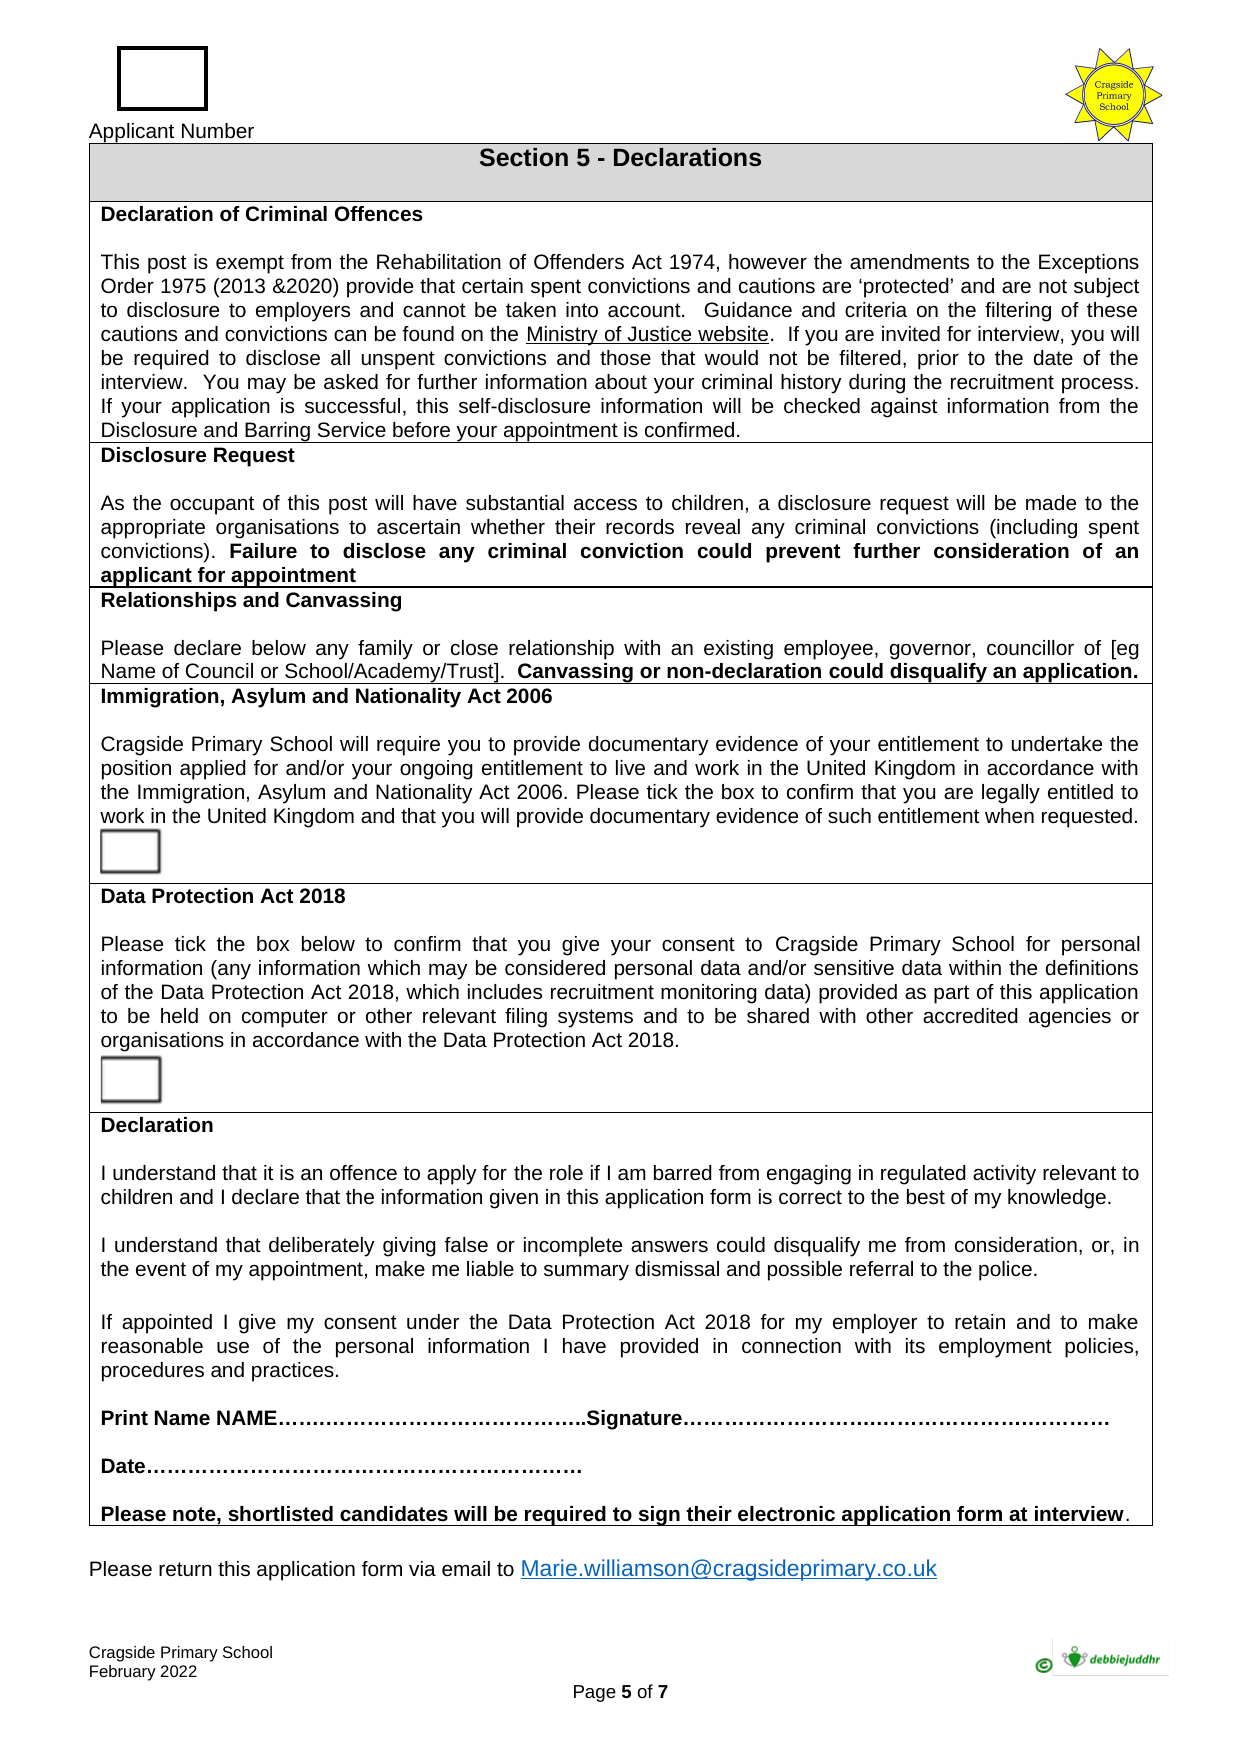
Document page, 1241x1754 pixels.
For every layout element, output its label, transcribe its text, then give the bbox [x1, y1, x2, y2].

table_header Section 5 - Declarations [90, 144, 1152, 201]
picture [100, 1054, 175, 1113]
table_cell Immigration, Asylum and Nationality Act 2006 Cragside Primary School will require you to provide documentary evidence of your entitlement to undertake the position applied for and/or your ongoing entitlement to live and work in the United Kingdom in accordance with the Immigration, Asylum and Nationality Act 2006. Please tick the box to confirm that you are legally entitled to work in the United Kingdom and that you will provide documentary evidence of such entitlement when requested. [174, 684, 1152, 883]
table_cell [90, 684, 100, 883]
text Please return this application form via email to Marie.williamson@cragsideprimary.co.uk [89, 1555, 1152, 1581]
table_cell Declaration of Criminal Offences This post is exempt from the Rehabilitation of Offenders Act 1974, however the amendments to the Exceptions Order 1975 (2013 &2020) provide that certain spent convictions and cautions are ‘protected’ and are not subject to disclosure to employers and cannot be taken into account. Guidance and criteria on the filtering of these cautions and convictions can be found on the Ministry of Justice website. If you are invited for interview, you will be required to disclose all unspent convictions and those that would not be filtered, prior to the date of the interview. You may be asked for further information about your criminal history during the recruitment process. If your application is successful, this self-disclosure information will be checked against information from the Disclosure and Barring Service before your appointment is confirmed. [90, 202, 1152, 442]
picture [100, 828, 174, 883]
picture [1034, 1638, 1170, 1684]
picture [1065, 47, 1163, 142]
table_cell Data Protection Act 2018 Please tick the box below to confirm that you give your consent to Cragside Primary School for personal information (any information which may be considered personal data and/or sensitive data within the definitions of the Data Protection Act 2018, which includes recruitment monitoring data) provided as part of this application to be held on computer or other relevant filing systems and to be shared with other accredited agencies or organisations in accordance with the Data Protection Act 2018. [90, 884, 1152, 1112]
table_cell Relationships and Canvassing Please declare below any family or close relationship with an existing employee, governor, councillor of [eg Name of Council or School/Academy/Trust]. Canvassing or non-declaration could disqualify an application. [90, 588, 1152, 683]
table_cell Declaration I understand that it is an offence to apply for the role if I am barred from engaging in regulated activity relevant to children and I declare that the information given in this application form is correct to the best of my knowledge. I understand that deliberately giving false or incomplete answers could disqualify me from consideration, or, in the event of my appointment, make me liable to summary dismissal and possible referral to the police. If appointed I give my consent under the Data Protection Act 2018 for my employer to retain and to make reasonable use of the personal information I have provided in connection with its employment policies, procedures and practices. Print Name NAME…….………………………………..Signature……………………….………………….………… Date……………………………………………………… Please note, shortlisted candidates will be required to sign their electronic application form at interview. [90, 1113, 1152, 1525]
table_cell Disclosure Request As the occupant of this post will have substantial access to children, a disclosure request will be made to the appropriate organisations to ascertain whether their records reveal any criminal convictions (including spent convictions). Failure to disclose any criminal conviction could prevent further consideration of an applicant for appointment [90, 443, 1152, 586]
